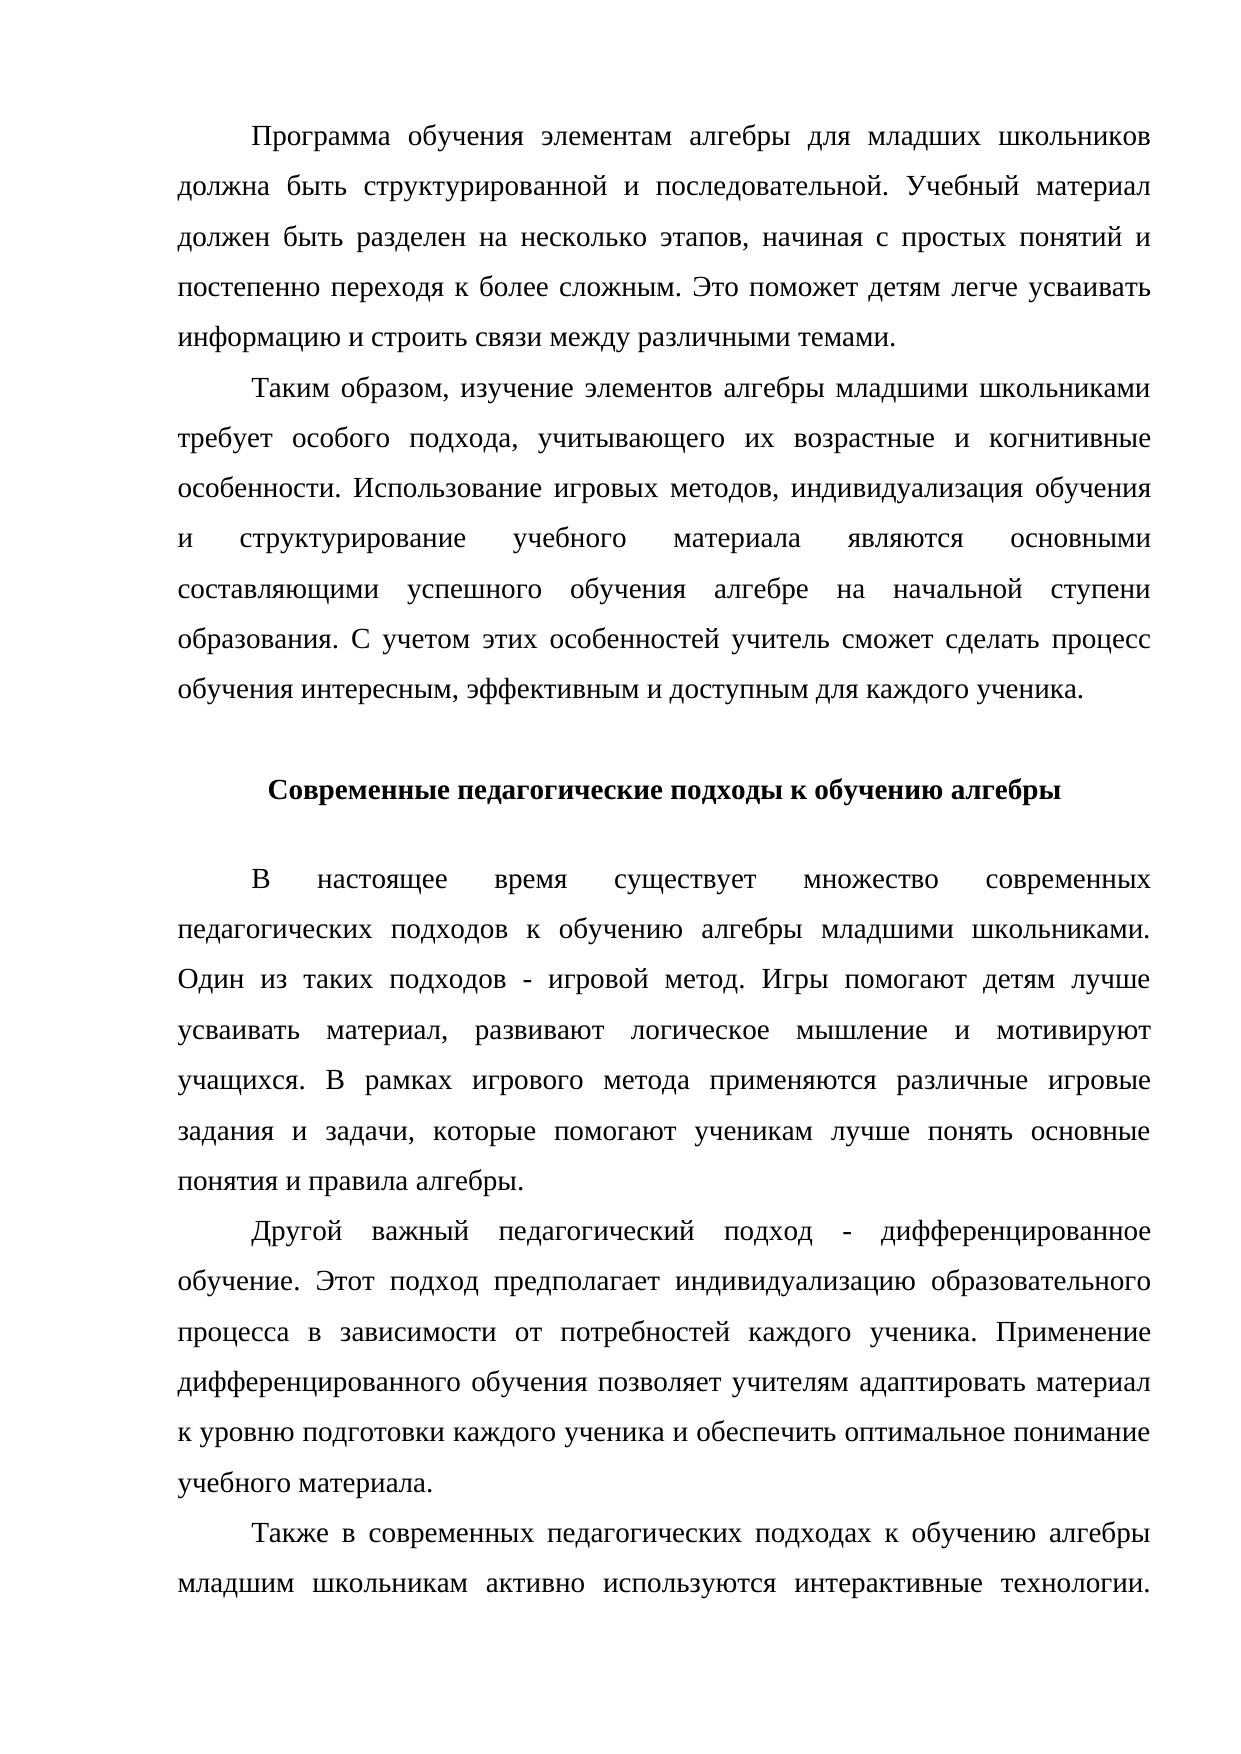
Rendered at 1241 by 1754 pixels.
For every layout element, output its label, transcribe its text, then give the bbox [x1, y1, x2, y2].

subtitle Современные педагогические подходы к обучению алгебры [177, 772, 1152, 806]
text В настоящее время существует множество современных педагогических подходов к обучению алгебры младшими школьниками. Один из таких подходов - игровой метод. Игры помогают детям лучше усваивать материал, развивают логическое мышление и мотивируют учащихся. В рамках игрового метода применяются различные игровые задания и задачи, которые помогают ученикам лучше понять основные понятия и правила алгебры. [177, 861, 1152, 1196]
text Таким образом, изучение элементов алгебры младшими школьниками требует особого подхода, учитывающего их возрастные и когнитивные особенности. Использование игровых методов, индивидуализация обучения и структурирование учебного материала являются основными составляющими успешного обучения алгебре на начальной ступени образования. С учетом этих особенностей учитель сможет сделать процесс обучения интересным, эффективным и доступным для каждого ученика. [177, 370, 1152, 705]
text Другой важный педагогический подход - дифференцированное обучение. Этот подход предполагает индивидуализацию образовательного процесса в зависимости от потребностей каждого ученика. Применение дифференцированного обучения позволяет учителям адаптировать материал к уровню подготовки каждого ученика и обеспечить оптимальное понимание учебного материала. [177, 1213, 1152, 1498]
text Программа обучения элементам алгебры для младших школьников должна быть структурированной и последовательной. Учебный материал должен быть разделен на несколько этапов, начиная с простых понятий и постепенно переходя к более сложным. Это поможет детям легче усваивать информацию и строить связи между различными темами. [177, 118, 1152, 353]
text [177, 1515, 1152, 1599]
